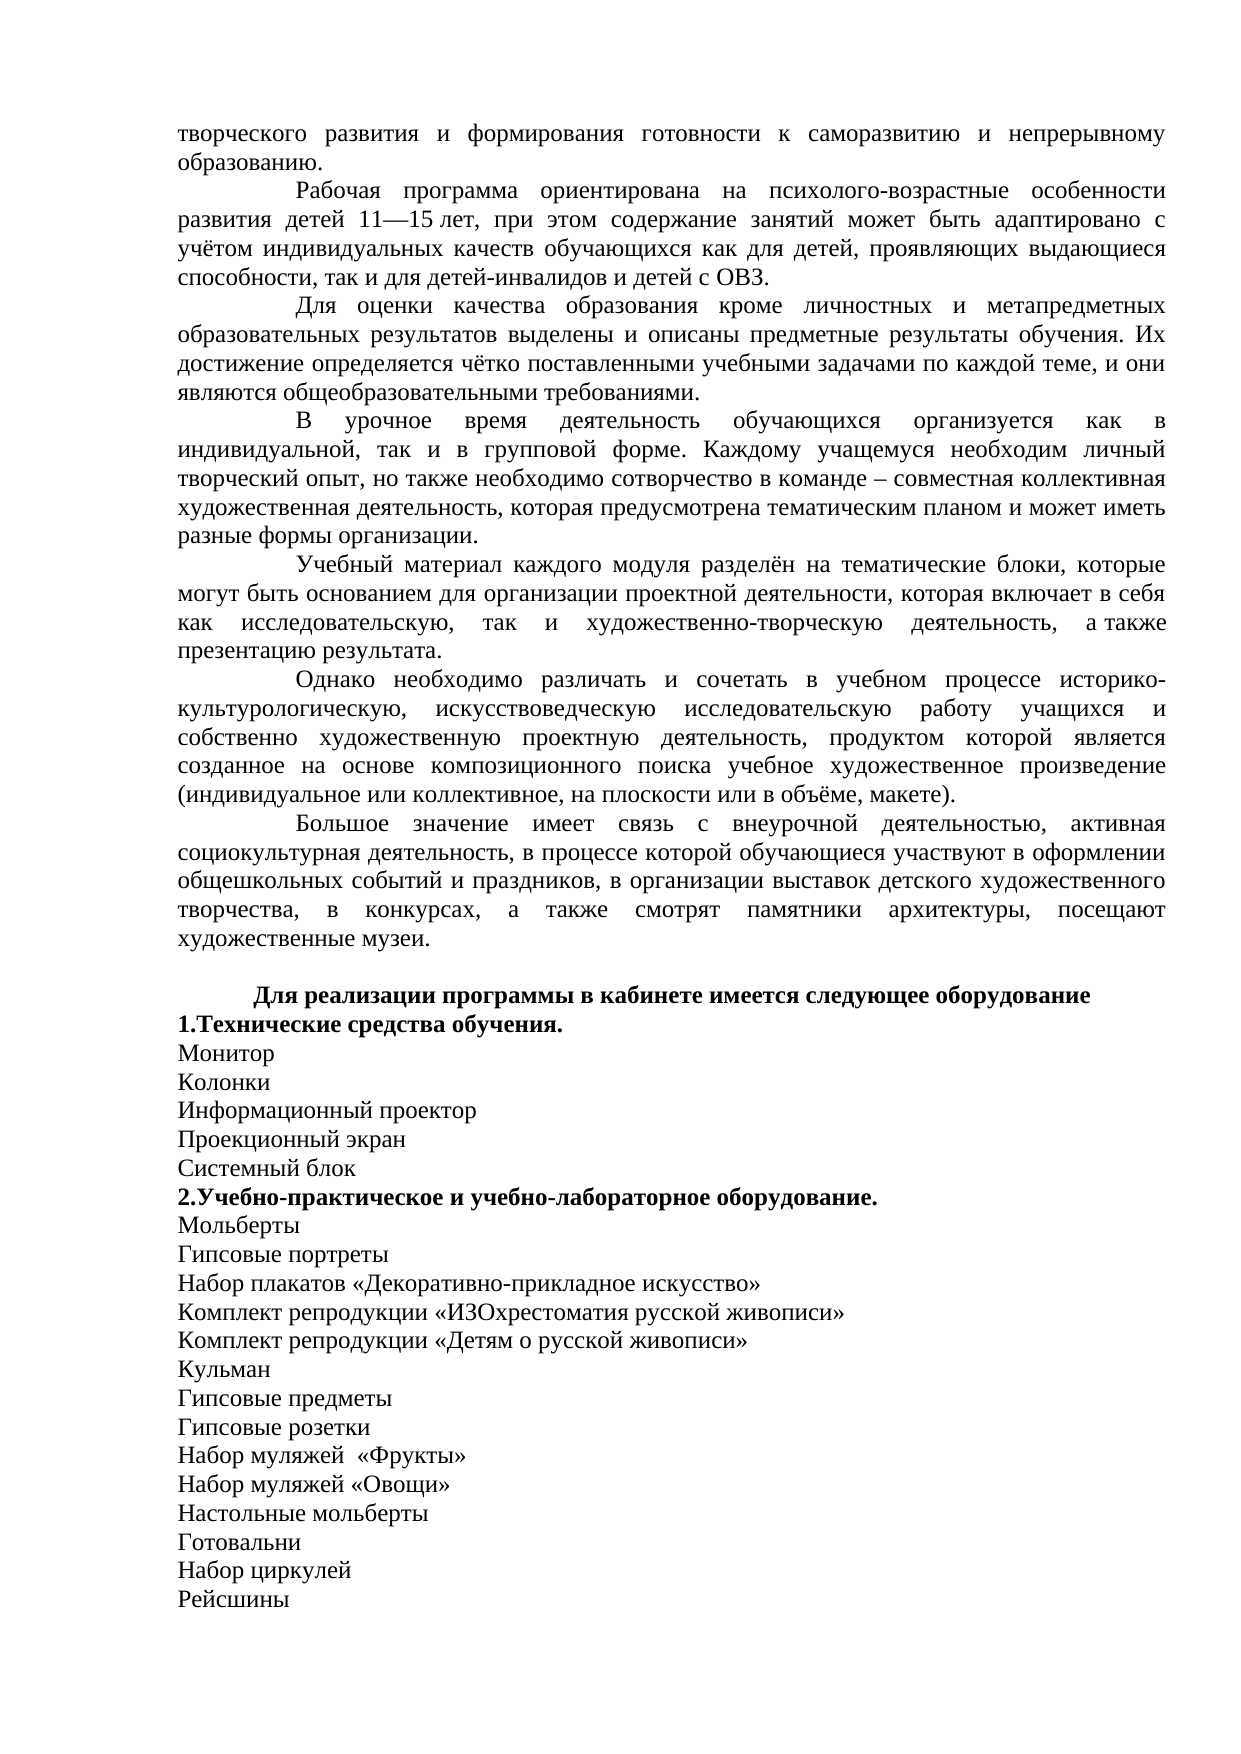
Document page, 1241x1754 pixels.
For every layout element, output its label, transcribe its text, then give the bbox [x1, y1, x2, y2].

text Большое значение имеет связь с внеурочной деятельностью, активная социокультурная деятельность, в процессе которой обучающиеся участвуют в оформлении общешкольных событий и праздников, в организации выставок детского художественного творчества, в конкурсах, а также смотрят памятники архитектуры, посещают художественные музеи. [177, 808, 1167, 952]
text Однако необходимо различать и сочетать в учебном процессе историко-культурологическую, искусствоведческую исследовательскую работу учащихся и собственно художественную проектную деятельность, продуктом которой является созданное на основе композиционного поиска учебное художественное произведение (индивидуальное или коллективное, на плоскости или в объёме, макете). [177, 664, 1167, 808]
text Монитор [177, 1038, 1167, 1067]
text 1.Технические средства обучения. [177, 1009, 1167, 1038]
text Настольные мольберты [177, 1498, 1167, 1527]
text Для реализации программы в кабинете имеется следующее оборудование [177, 981, 1167, 1009]
text Набор циркулей [177, 1556, 1167, 1584]
text Информационный проектор [177, 1096, 1167, 1124]
text 2.Учебно-практическое и учебно-лабораторное оборудование. [177, 1182, 1167, 1211]
text Набор муляжей «Овощи» [177, 1469, 1167, 1498]
text Колонки [177, 1067, 1167, 1096]
text Гипсовые портреты [177, 1239, 1167, 1268]
text Комплект репродукции «ИЗОхрестоматия русской живописи» [177, 1297, 1167, 1326]
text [177, 118, 1167, 176]
text Системный блок [177, 1153, 1167, 1182]
text Мольберты [177, 1211, 1167, 1239]
text Гипсовые розетки [177, 1412, 1167, 1441]
text Рейсшины [177, 1584, 1167, 1613]
text Для оценки качества образования кроме личностных и метапредметных образовательных результатов выделены и описаны предметные результаты обучения. Их достижение определяется чётко поставленными учебными задачами по каждой теме, и они являются общеобразовательными требованиями. [177, 291, 1167, 406]
text Учебный материал каждого модуля разделён на тематические блоки, которые могут быть основанием для организации проектной деятельности, которая включает в себя как исследовательскую, так и художественно-творческую деятельность, а также презентацию результата. [177, 549, 1167, 664]
text Рабочая программа ориентирована на психолого-возрастные особенности развития детей 11—15 лет, при этом содержание занятий может быть адаптировано с учётом индивидуальных качеств обучающихся как для детей, проявляющих выдающиеся способности, так и для детей-инвалидов и детей с ОВЗ. [177, 176, 1167, 291]
text В урочное время деятельность обучающихся организуется как в индивидуальной, так и в групповой форме. Каждому учащемуся необходим личный творческий опыт, но также необходимо сотворчество в команде – совместная коллективная художественная деятельность, которая предусмотрена тематическим планом и может иметь разные формы организации. [177, 406, 1167, 549]
text Набор муляжей «Фрукты» [177, 1441, 1167, 1469]
text Кульман [177, 1354, 1167, 1383]
text Комплект репродукции «Детям о русской живописи» [177, 1326, 1167, 1354]
text Гипсовые предметы [177, 1383, 1167, 1412]
text Проекционный экран [177, 1124, 1167, 1153]
text Готовальни [177, 1527, 1167, 1556]
text Набор плакатов «Декоративно-прикладное искусство» [177, 1268, 1167, 1297]
